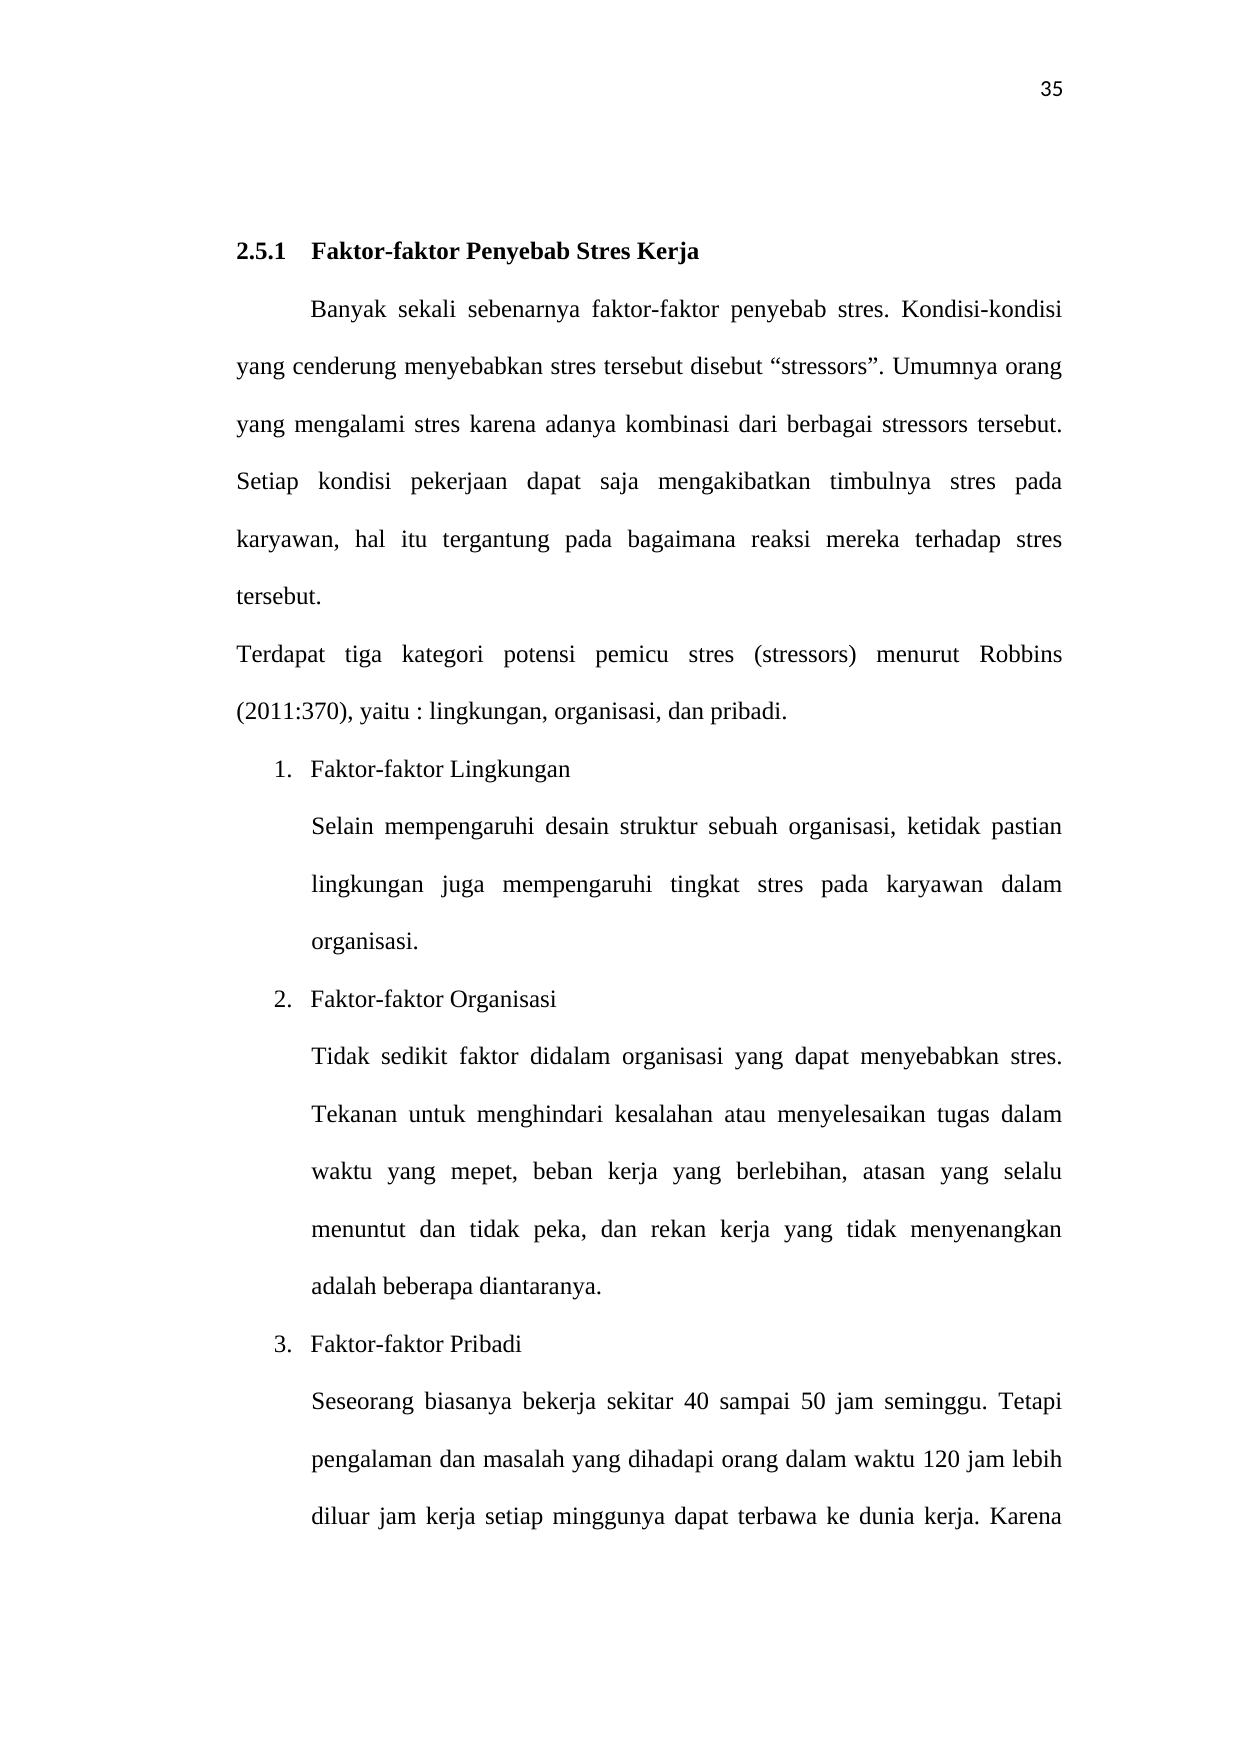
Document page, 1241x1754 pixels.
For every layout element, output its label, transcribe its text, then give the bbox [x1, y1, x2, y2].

list Faktor-faktor Pribadi [274, 1329, 1063, 1357]
list Selain mempengaruhi desain struktur sebuah organisasi, ketidak pastian lingkungan juga mempengaruhi tingkat stres pada karyawan dalam organisasi. [311, 811, 1063, 955]
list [311, 1386, 1063, 1530]
text Terdapat tiga kategori potensi pemicu stres (stressors) menurut Robbins (2011:370), yaitu : lingkungan, organisasi, dan pribadi. [236, 639, 1063, 725]
list Faktor-faktor Lingkungan [274, 754, 1063, 782]
list Tidak sedikit faktor didalam organisasi yang dapat menyebabkan stres. Tekanan untuk menghindari kesalahan atau menyelesaikan tugas dalam waktu yang mepet, beban kerja yang berlebihan, atasan yang selalu menuntut dan tidak peka, dan rekan kerja yang tidak menyenangkan adalah beberapa diantaranya. [311, 1041, 1063, 1300]
text 2.5.1 Faktor-faktor Penyebab Stres Kerja [236, 236, 1063, 265]
text Banyak sekali sebenarnya faktor-faktor penyebab stres. Kondisi-kondisi yang cenderung menyebabkan stres tersebut disebut “stressors”. Umumnya orang yang mengalami stres karena adanya kombinasi dari berbagai stressors tersebut. Setiap kondisi pekerjaan dapat saja mengakibatkan timbulnya stres pada karyawan, hal itu tergantung pada bagaimana reaksi mereka terhadap stres tersebut. [236, 294, 1063, 610]
list Faktor-faktor Organisasi [274, 984, 1063, 1012]
